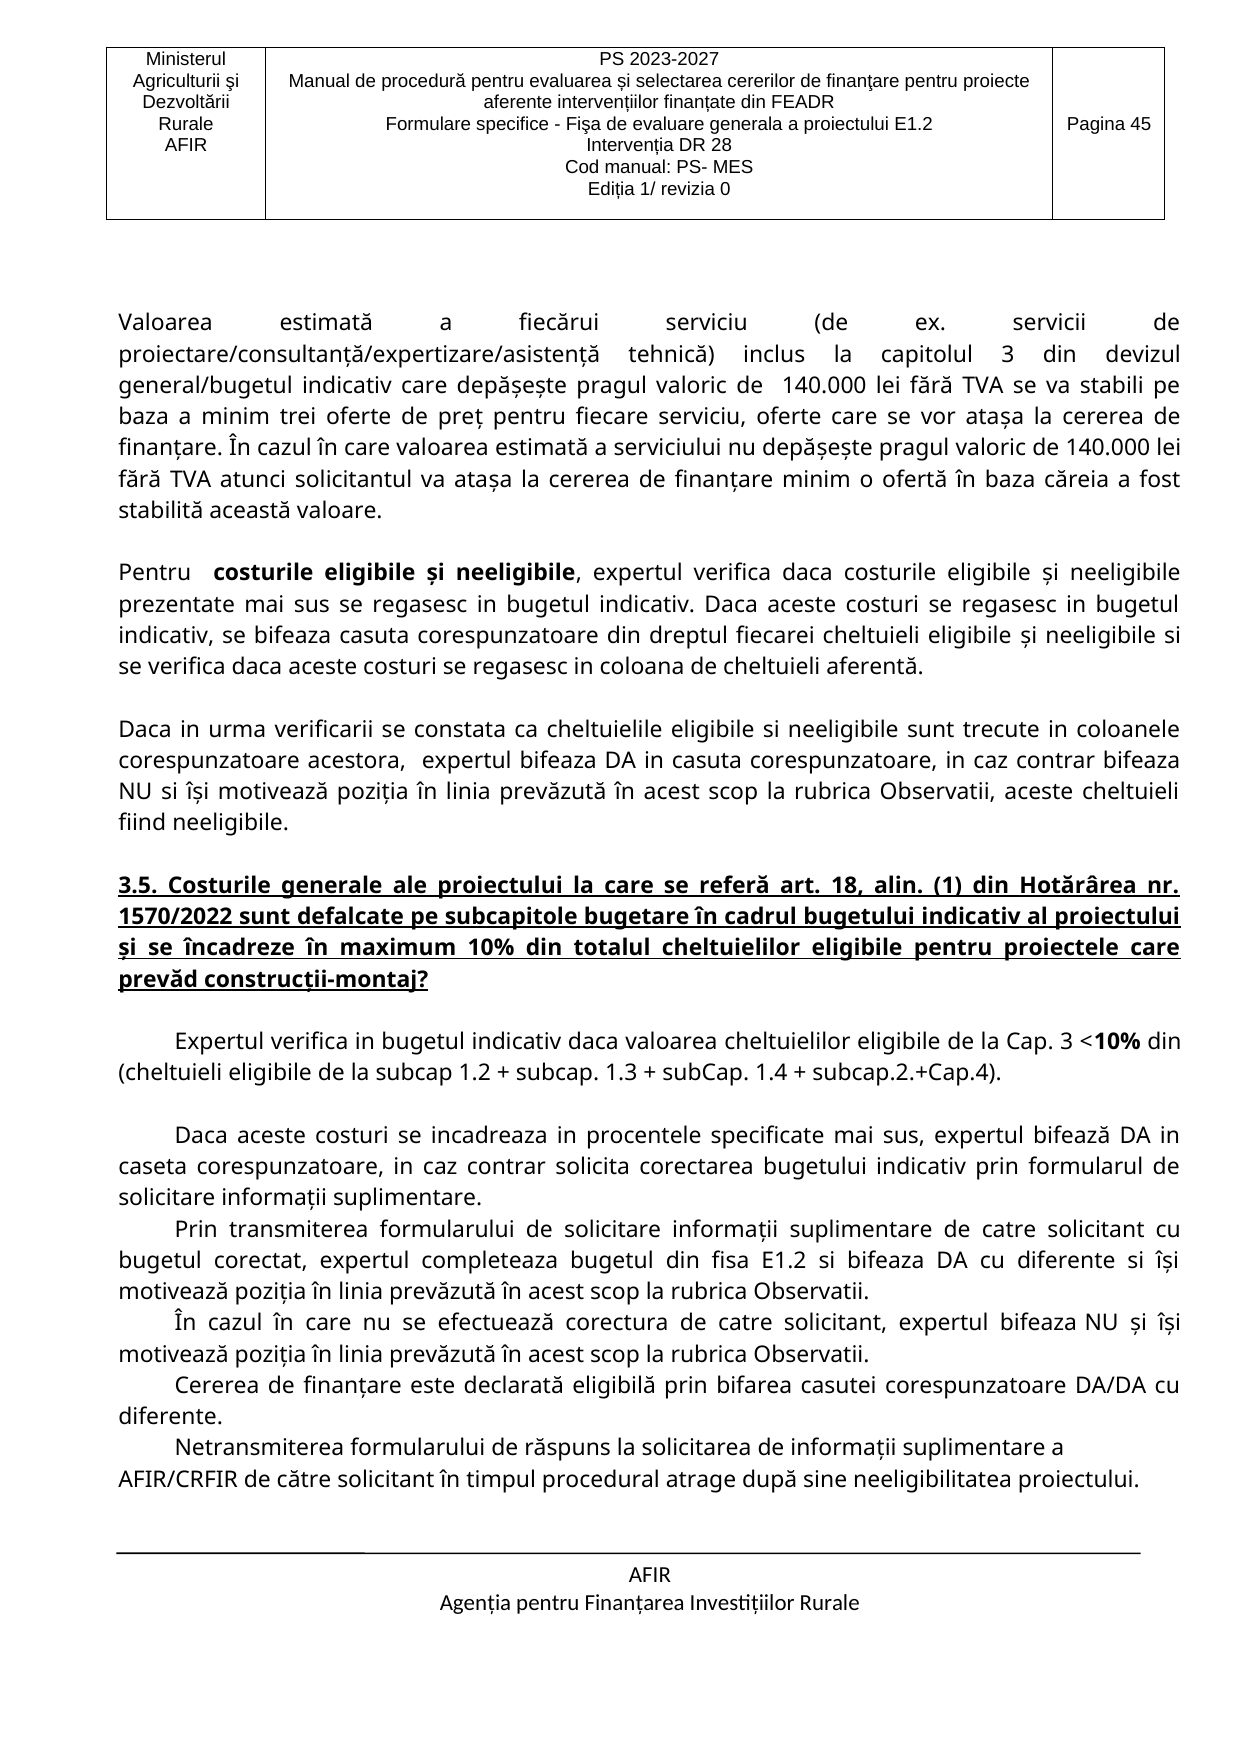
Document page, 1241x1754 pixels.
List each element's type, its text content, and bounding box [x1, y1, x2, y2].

text În cazul în care nu se efectuează corectura de catre solicitant, expertul bifeaza NU și îşi motivează poziţia în linia prevăzută în acest scop la rubrica Observatii. [118, 1306, 1181, 1369]
text Prin transmiterea formularului de solicitare informații suplimentare de catre solicitant cu bugetul corectat, expertul completeaza bugetul din fisa E1.2 si bifeaza DA cu diferente si îşi motivează poziţia în linia prevăzută în acest scop la rubrica Observatii. [118, 1212, 1181, 1306]
text 3.5. Costurile generale ale proiectului la care se referă art. 18, alin. (1) din Hotărârea nr. 1570/2022 sunt defalcate pe subcapitole bugetare în cadrul bugetului indicativ al proiectului şi se încadreze în maximum 10% din totalul cheltuielilor eligibile pentru proiectele care prevăd construcţii-montaj? [118, 869, 1181, 926]
text Daca aceste costuri se incadreaza in procentele specificate mai sus, expertul bifează DA in caseta corespunzatoare, in caz contrar solicita corectarea bugetului indicativ prin formularul de solicitare informații suplimentare. [118, 1119, 1181, 1212]
text Daca in urma verificarii se constata ca cheltuielile eligibile si neeligibile sunt trecute in coloanele corespunzatoare acestora, expertul bifeaza DA in casuta corespunzatoare, in caz contrar bifeaza NU si îşi motivează poziţia în linia prevăzută în acest scop la rubrica Observatii, aceste cheltuieli fiind neeligibile. [118, 712, 1181, 837]
text 3.5. Costurile generale ale proiectului la care se referă art. 18, alin. (1) din Hotărârea nr. 1570/2022 sunt defalcate pe subcapitole bugetare în cadrul bugetului indicativ al proiectului şi se încadreze în maximum 10% din totalul cheltuielilor eligibile pentru proiectele care prevăd construcţii-montaj? [118, 959, 1181, 994]
text Netransmiterea formularului de răspuns la solicitarea de informații suplimentare a AFIR/CRFIR de către solicitant în timpul procedural atrage după sine neeligibilitatea proiectului. [118, 1431, 1181, 1494]
text Valoarea estimată a fiecărui serviciu (de ex. servicii de proiectare/consultanță/expertizare/asistență tehnică) inclus la capitolul 3 din devizul general/bugetul indicativ care depășește pragul valoric de 140.000 lei fără TVA se va stabili pe baza a minim trei oferte de preț pentru fiecare serviciu, oferte care se vor atașa la cererea de finanțare. În cazul în care valoarea estimată a serviciului nu depășește pragul valoric de 140.000 lei fără TVA atunci solicitantul va atașa la cererea de finanțare minim o ofertă în baza căreia a fost stabilită această valoare. [118, 306, 1181, 525]
text 3.5. Costurile generale ale proiectului la care se referă art. 18, alin. (1) din Hotărârea nr. 1570/2022 sunt defalcate pe subcapitole bugetare în cadrul bugetului indicativ al proiectului şi se încadreze în maximum 10% din totalul cheltuielilor eligibile pentru proiectele care prevăd construcţii-montaj? [118, 928, 1181, 958]
text Expertul verifica in bugetul indicativ daca valoarea cheltuielilor eligibile de la Cap. 3 <10% din (cheltuieli eligibile de la subcap 1.2 + subcap. 1.3 + subCap. 1.4 + subcap.2.+Cap.4). [118, 1025, 1181, 1087]
text Pentru costurile eligibile și neeligibile, expertul verifica daca costurile eligibile și neeligibile prezentate mai sus se regasesc in bugetul indicativ. Daca aceste costuri se regasesc in bugetul indicativ, se bifeaza casuta corespunzatoare din dreptul fiecarei cheltuieli eligibile și neeligibile si se verifica daca aceste costuri se regasesc in coloana de cheltuieli aferentă. [118, 556, 1181, 681]
text Cererea de finanţare este declarată eligibilă prin bifarea casutei corespunzatoare DA/DA cu diferente. [118, 1369, 1181, 1431]
